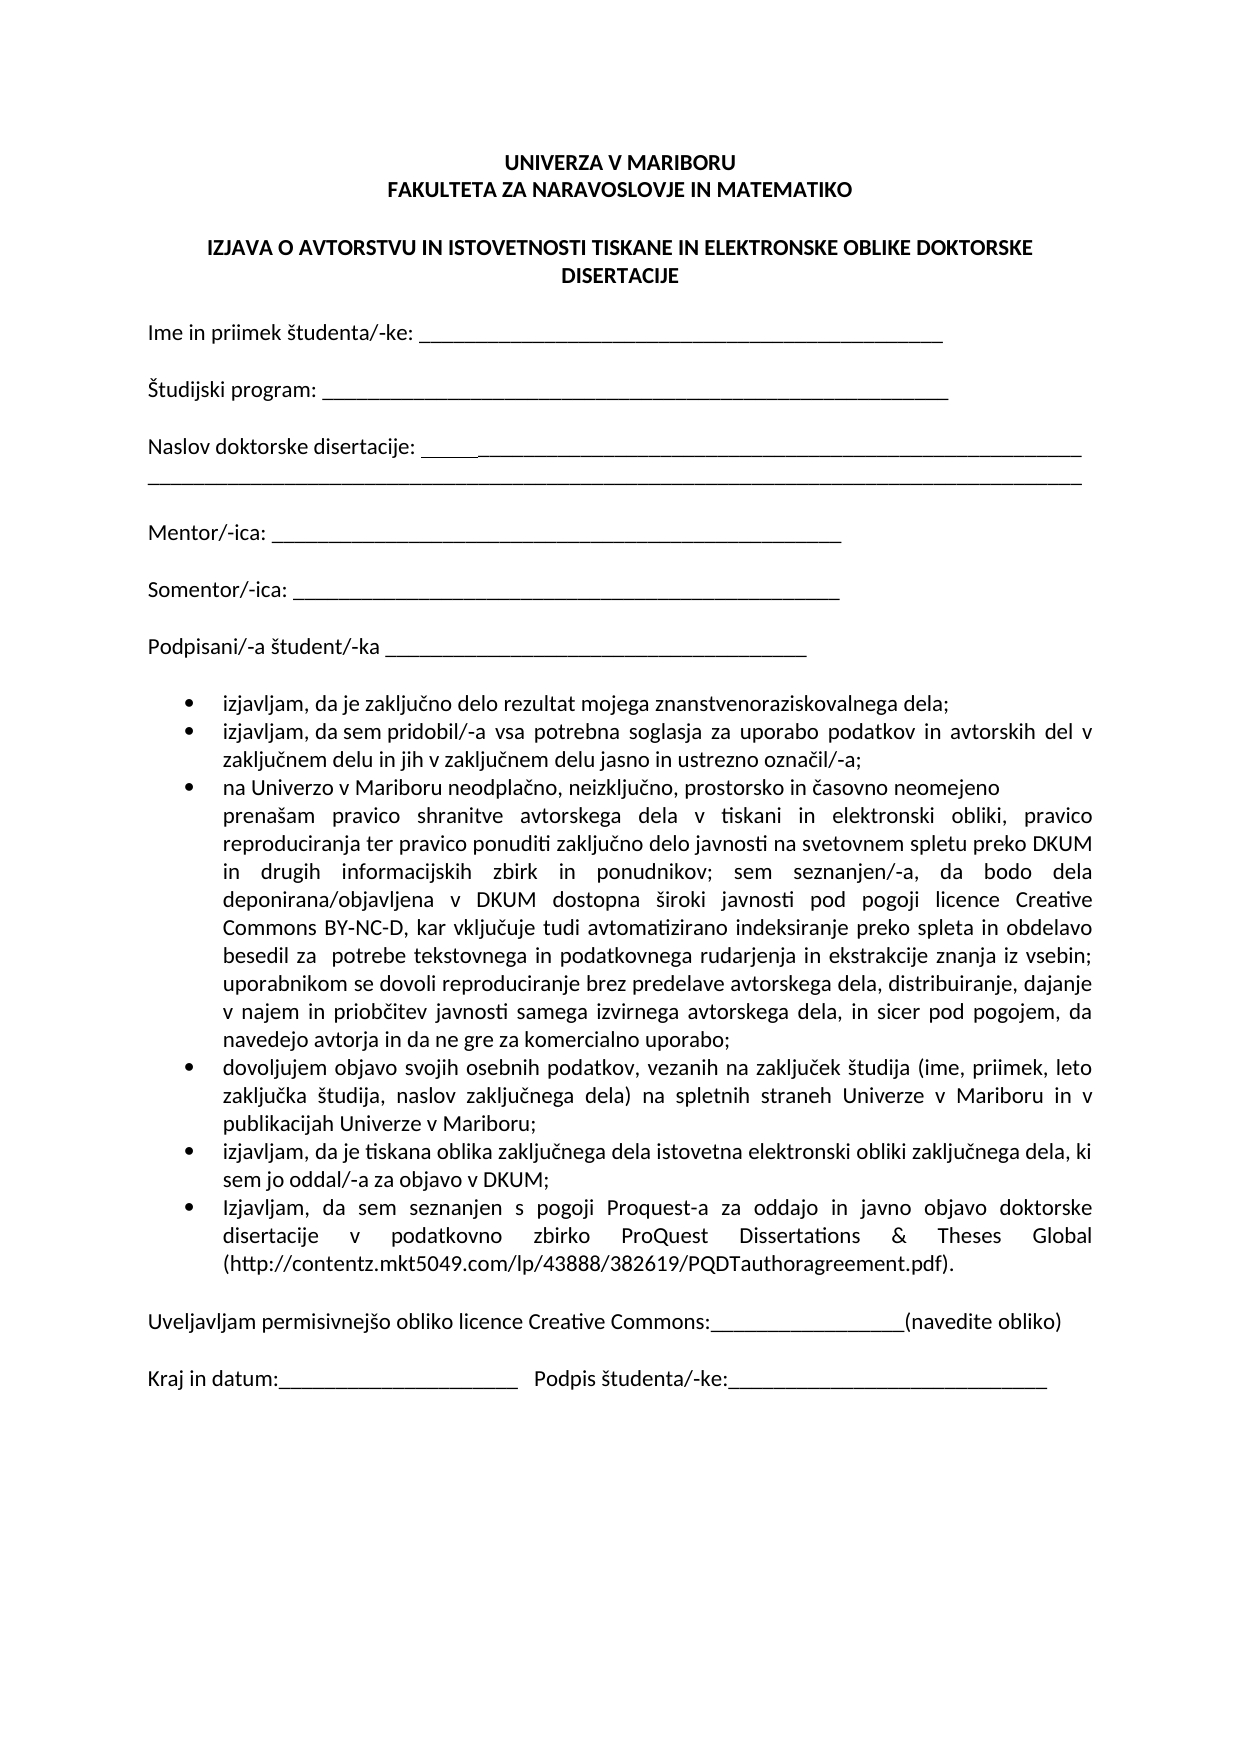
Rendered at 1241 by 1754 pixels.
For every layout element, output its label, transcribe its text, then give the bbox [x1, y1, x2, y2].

text IZJAVA O AVTORSTVU IN ISTOVETNOSTI TISKANE IN ELEKTRONSKE OBLIKE DOKTORSKE DISERTACIJE [148, 233, 1093, 289]
text Naslov doktorske disertacije: _____________________________________________________ __________________________________________________________________________________ [148, 432, 1093, 488]
text Uveljavljam permisivnejšo obliko licence Creative Commons:_________________(navedite obliko) [148, 1307, 1093, 1335]
text Ime in priimek študenta/‐ke: ______________________________________________ [148, 318, 1093, 346]
text FAKULTETA ZA NARAVOSLOVJE IN MATEMATIKO [148, 176, 1093, 204]
list izjavljam, da je tiskana oblika zaključnega dela istovetna elektronski obliki zaključnega dela, ki sem jo oddal/‐a za objavo v DKUM; [185, 1137, 1093, 1193]
text Podpisani/‐a študent/‐ka _____________________________________ [148, 632, 1093, 660]
list izjavljam, da je zaključno delo rezultat mojega znanstvenoraziskovalnega dela; [185, 689, 1093, 717]
text Somentor/-ica: ________________________________________________ [148, 575, 1093, 603]
text UNIVERZA V MARIBORU [148, 148, 1093, 176]
text Mentor/-ica: __________________________________________________ [148, 518, 1093, 546]
text Kraj in datum:_____________________ Podpis študenta/‐ke:____________________________ [148, 1364, 1093, 1392]
text Študijski program: _______________________________________________________ [148, 375, 1093, 403]
list Izjavljam, da sem seznanjen s pogoji Proquest-a za oddajo in javno objavo doktorske disertacije v podatkovno zbirko ProQuest Dissertations & Theses Global (http://contentz.mkt5049.com/lp/43888/382619/PQDTauthoragreement.pdf). [185, 1193, 1093, 1278]
list na Univerzo v Mariboru neodplačno, neizključno, prostorsko in časovno neomejeno prenašam pravico shranitve avtorskega dela v tiskani in elektronski obliki, pravico reproduciranja ter pravico ponuditi zaključno delo javnosti na svetovnem spletu preko DKUM in drugih informacijskih zbirk in ponudnikov; sem seznanjen/‐a, da bodo dela deponirana/objavljena v DKUM dostopna široki javnosti pod pogoji licence Creative Commons BY‐NC-D, kar vključuje tudi avtomatizirano indeksiranje preko spleta in obdelavo besedil za potrebe tekstovnega in podatkovnega rudarjenja in ekstrakcije znanja iz vsebin; uporabnikom se dovoli reproduciranje brez predelave avtorskega dela, distribuiranje, dajanje v najem in priobčitev javnosti samega izvirnega avtorskega dela, in sicer pod pogojem, da navedejo avtorja in da ne gre za komercialno uporabo; [185, 773, 1093, 1053]
list dovoljujem objavo svojih osebnih podatkov, vezanih na zaključek študija (ime, priimek, leto zaključka študija, naslov zaključnega dela) na spletnih straneh Univerze v Mariboru in v publikacijah Univerze v Mariboru; [185, 1053, 1093, 1137]
list izjavljam, da sem pridobil/‐a vsa potrebna soglasja za uporabo podatkov in avtorskih del v zaključnem delu in jih v zaključnem delu jasno in ustrezno označil/‐a; [185, 717, 1093, 773]
